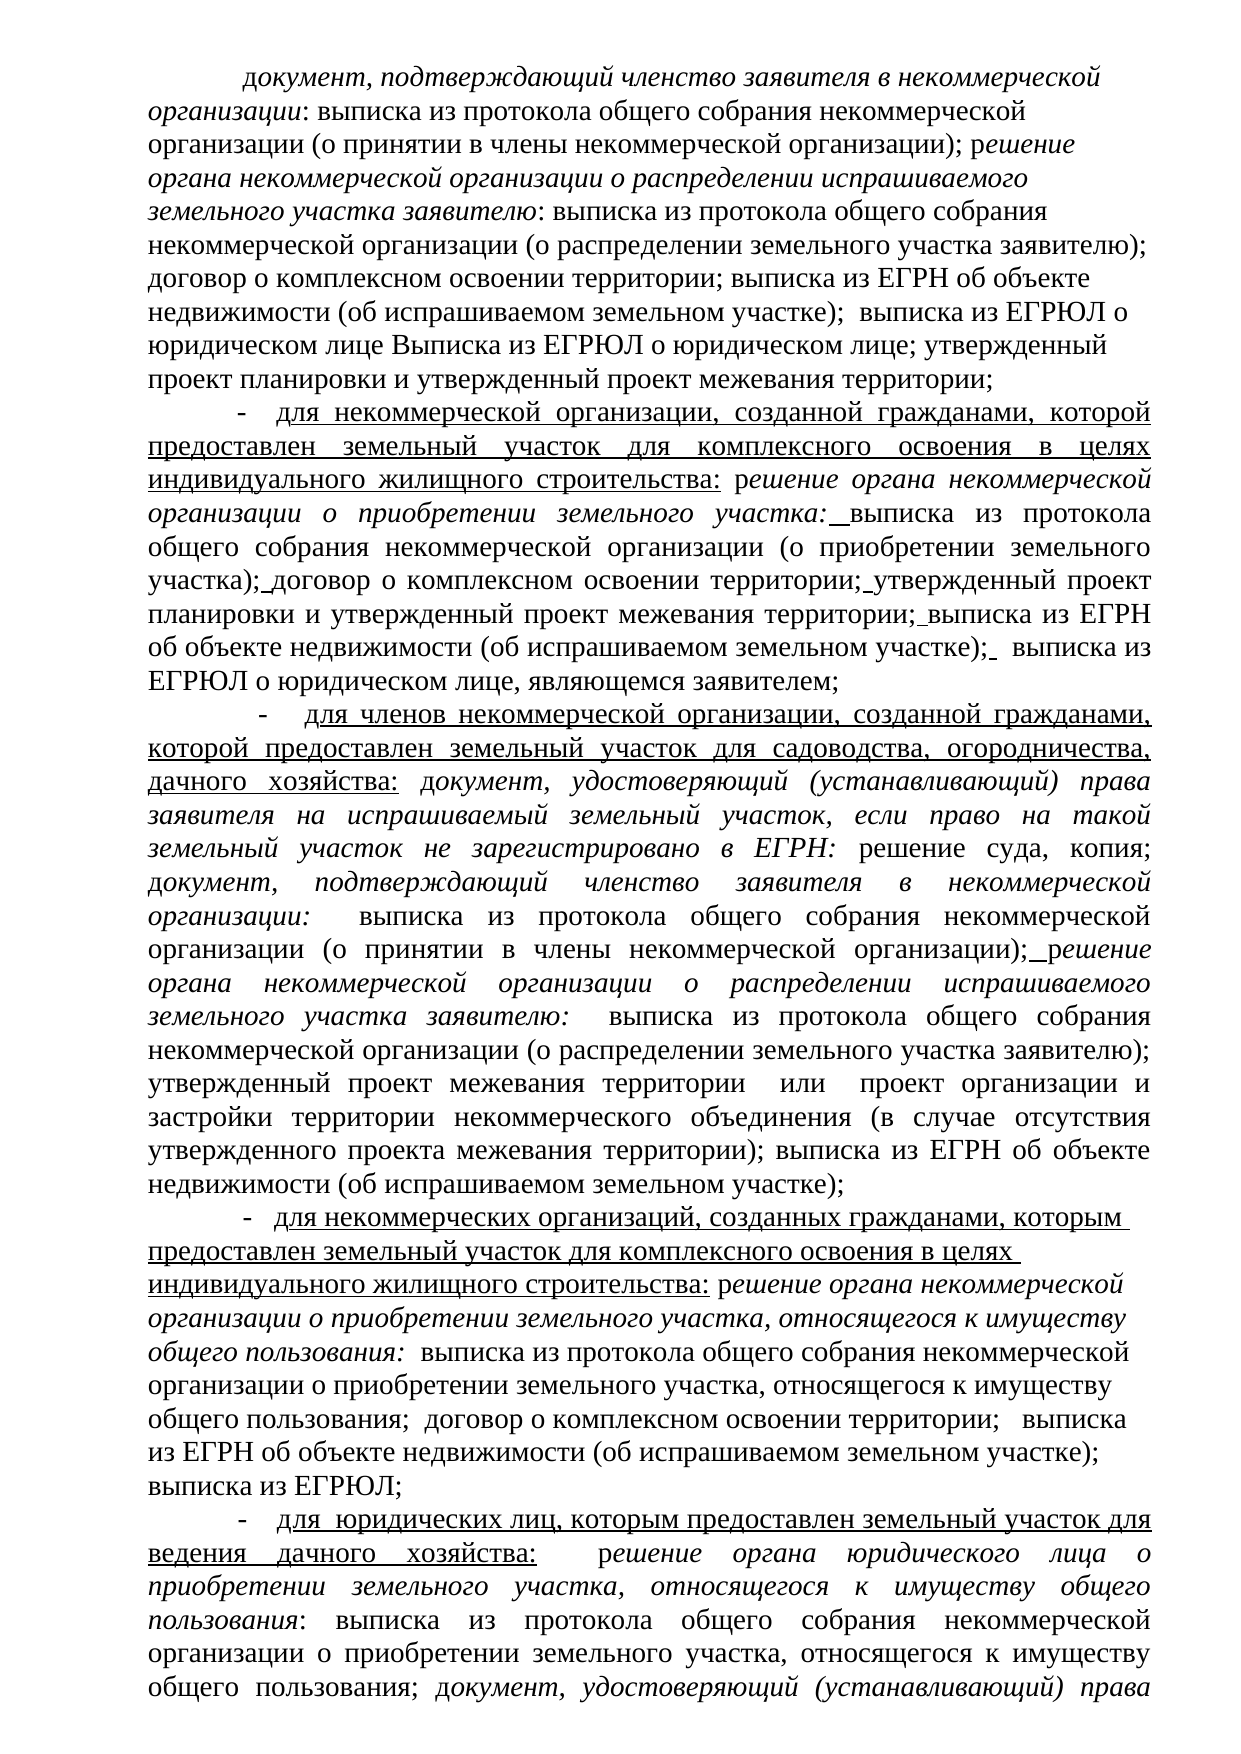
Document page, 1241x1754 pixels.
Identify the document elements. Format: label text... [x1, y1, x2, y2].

text - для некоммерческой организации, созданной гражданами, которой предоставлен земельный участок для комплексного освоения в целях индивидуального жилищного строительства: решение органа некоммерческой организации о приобретении земельного участка: выписка из протокола общего собрания некоммерческой организации (о приобретении земельного участка); договор о комплексном освоении территории; утвержденный проект планировки и утвержденный проект межевания территории; выписка из ЕГРН об объекте недвижимости (об испрашиваемом земельном участке); выписка из ЕГРЮЛ о юридическом лице, являющемся заявителем; [148, 394, 1152, 696]
text документ, подтверждающий членство заявителя в некоммерческой организации: выписка из протокола общего собрания некоммерческой организации (о принятии в члены некоммерческой организации); решение органа некоммерческой организации о распределении испрашиваемого земельного участка заявителю: выписка из протокола общего собрания некоммерческой организации (о распределении земельного участка заявителю); договор о комплексном освоении территории; выписка из ЕГРН об объекте недвижимости (об испрашиваемом земельном участке); выписка из ЕГРЮЛ о юридическом лице Выписка из ЕГРЮЛ о юридическом лице; утвержденный проект планировки и утвержденный проект межевания территории; [148, 59, 1152, 394]
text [148, 1501, 1152, 1703]
text - для членов некоммерческой организации, созданной гражданами, которой предоставлен земельный участок для садоводства, огородничества, дачного хозяйства: документ, удостоверяющий (устанавливающий) права заявителя на испрашиваемый земельный участок, если право на такой земельный участок не зарегистрировано в ЕГРН: решение суда, копия; документ, подтверждающий членство заявителя в некоммерческой организации: выписка из протокола общего собрания некоммерческой организации (о принятии в члены некоммерческой организации); решение органа некоммерческой организации о распределении испрашиваемого земельного участка заявителю: выписка из протокола общего собрания некоммерческой организации (о распределении земельного участка заявителю); утвержденный проект межевания территории или проект организации и застройки территории некоммерческого объединения (в случае отсутствия утвержденного проекта межевания территории); выписка из ЕГРН об объекте недвижимости (об испрашиваемом земельном участке); [148, 696, 1152, 1199]
text - для некоммерческих организаций, созданных гражданами, которым предоставлен земельный участок для комплексного освоения в целях индивидуального жилищного строительства: решение органа некоммерческой организации о приобретении земельного участка, относящегося к имуществу общего пользования: выписка из протокола общего собрания некоммерческой организации о приобретении земельного участка, относящегося к имуществу общего пользования; договор о комплексном освоении территории; выписка из ЕГРН об объекте недвижимости (об испрашиваемом земельном участке); выписка из ЕГРЮЛ; [148, 1199, 1152, 1501]
